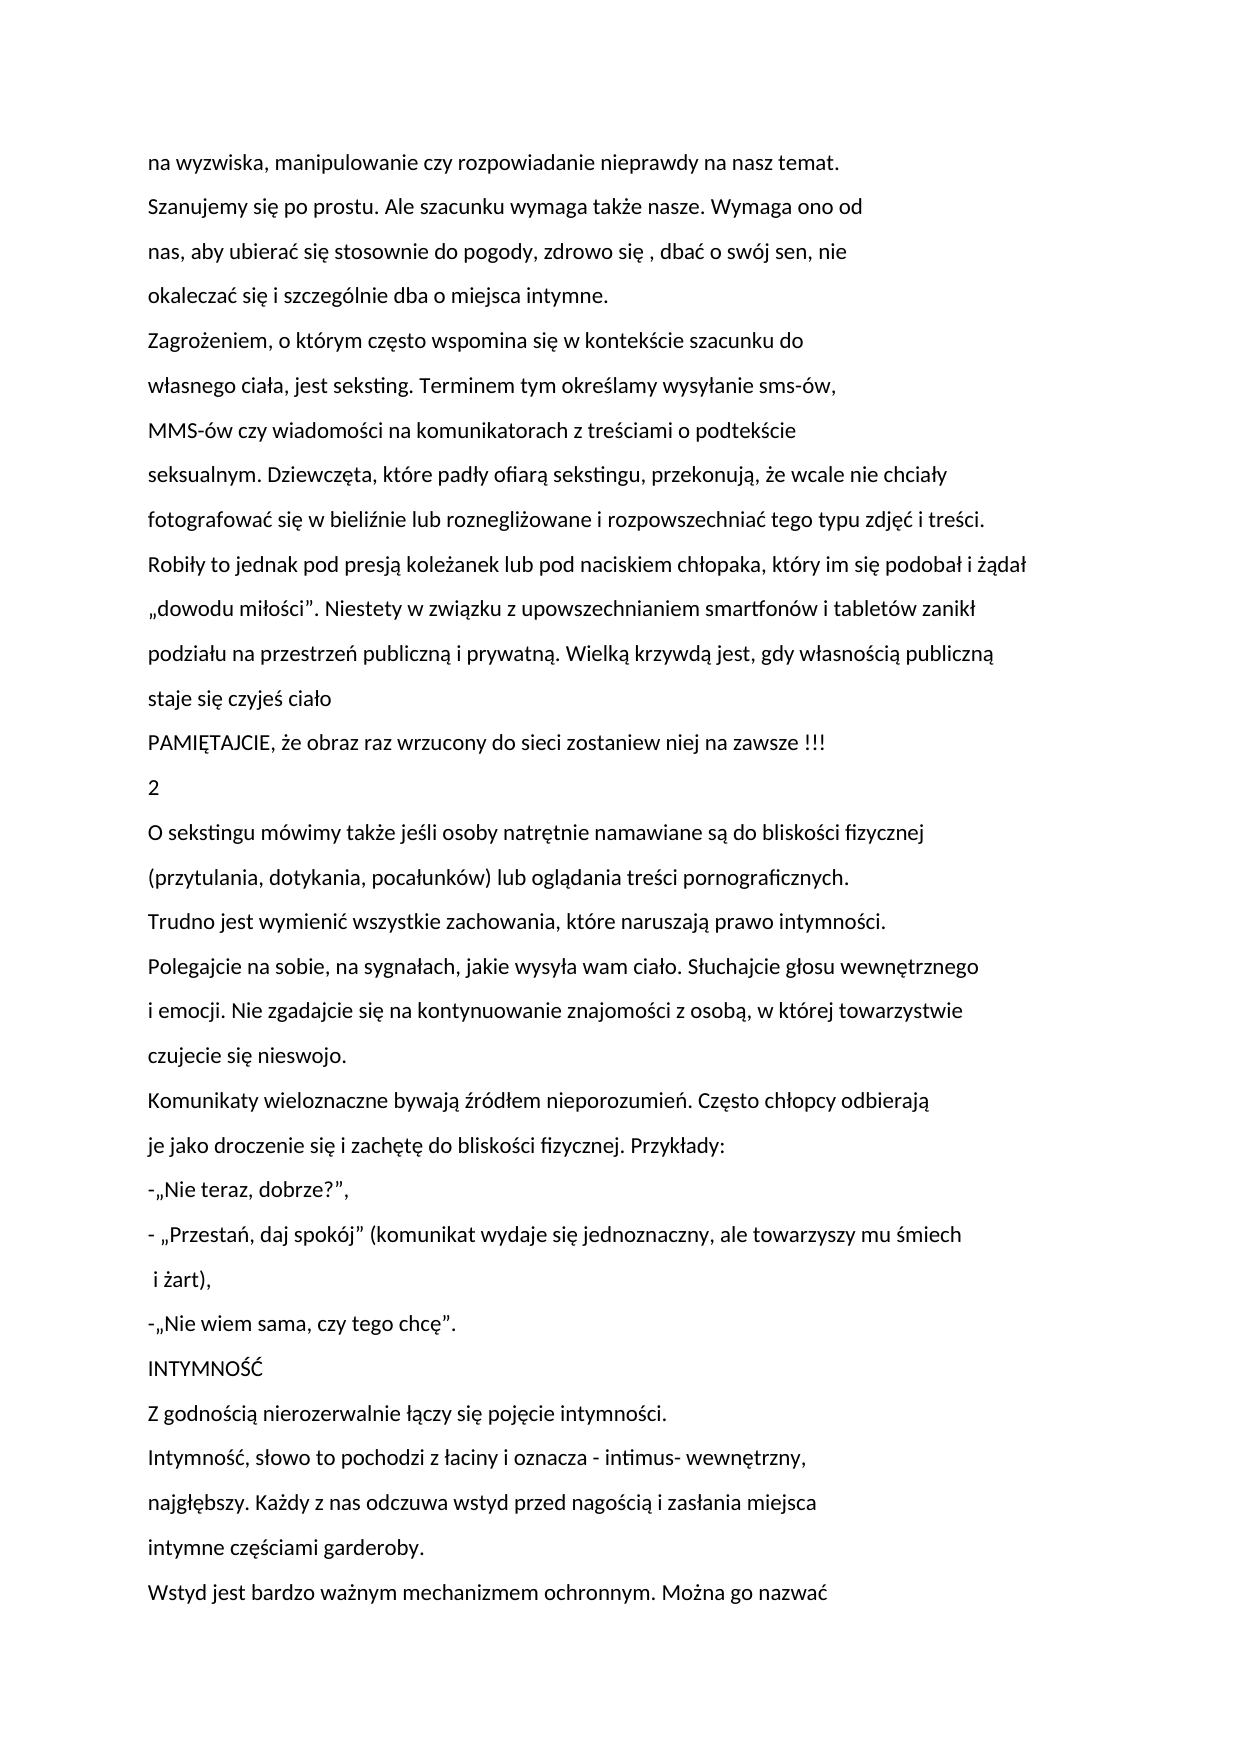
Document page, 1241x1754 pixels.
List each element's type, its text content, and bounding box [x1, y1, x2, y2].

text O sekstingu mówimy także jeśli osoby natrętnie namawiane są do bliskości fizycznej [148, 818, 1093, 846]
text je jako droczenie się i zachętę do bliskości fizycznej. Przykłady: [148, 1131, 1093, 1159]
text czujecie się nieswojo. [148, 1041, 1093, 1069]
text najgłębszy. Każdy z nas odczuwa wstyd przed nagością i zasłania miejsca [148, 1488, 1093, 1516]
text i emocji. Nie zgadajcie się na kontynuowanie znajomości z osobą, w której towarzystwie [148, 997, 1093, 1025]
text własnego ciała, jest seksting. Terminem tym określamy wysyłanie sms-ów, [148, 371, 1093, 399]
text MMS-ów czy wiadomości na komunikatorach z treściami o podtekście [148, 416, 1093, 444]
text Trudno jest wymienić wszystkie zachowania, które naruszają prawo intymności. [148, 907, 1093, 935]
text okaleczać się i szczególnie dba o miejsca intymne. [148, 282, 1093, 310]
text Z godnością nierozerwalnie łączy się pojęcie intymności. [148, 1399, 1093, 1427]
text podziału na przestrzeń publiczną i prywatną. Wielką krzywdą jest, gdy własnością publiczną [148, 639, 1093, 667]
text Wstyd jest bardzo ważnym mechanizmem ochronnym. Można go nazwać [148, 1578, 1093, 1606]
text „dowodu miłości”. Niestety w związku z upowszechnianiem smartfonów i tabletów zanikł [148, 594, 1093, 622]
text -„Nie wiem sama, czy tego chcę”. [148, 1309, 1093, 1337]
text - „Przestań, daj spokój” (komunikat wydaje się jednoznaczny, ale towarzyszy mu śmiech [148, 1220, 1093, 1248]
text staje się czyjeś ciało [148, 684, 1093, 712]
text (przytulania, dotykania, pocałunków) lub oglądania treści pornograficznych. [148, 863, 1093, 891]
text INTYMNOŚĆ [148, 1354, 1093, 1382]
text seksualnym. Dziewczęta, które padły ofiarą sekstingu, przekonują, że wcale nie chciały [148, 460, 1093, 488]
text Polegajcie na sobie, na sygnałach, jakie wysyła wam ciało. Słuchajcie głosu wewnętrznego [148, 952, 1093, 980]
text Szanujemy się po prostu. Ale szacunku wymaga także nasze. Wymaga ono od [148, 192, 1093, 220]
text Robiły to jednak pod presją koleżanek lub pod naciskiem chłopaka, który im się podobał i żądał [148, 550, 1093, 578]
text Komunikaty wieloznaczne bywają źródłem nieporozumień. Często chłopcy odbierają [148, 1086, 1093, 1114]
text PAMIĘTAJCIE, że obraz raz wrzucony do sieci zostaniew niej na zawsze !!! [148, 728, 1093, 757]
text Zagrożeniem, o którym często wspomina się w kontekście szacunku do [148, 326, 1093, 354]
text i żart), [148, 1265, 1093, 1293]
text 2 [148, 773, 1093, 801]
text na wyzwiska, manipulowanie czy rozpowiadanie nieprawdy na nasz temat. [148, 148, 1093, 176]
text nas, aby ubierać się stosownie do pogody, zdrowo się , dbać o swój sen, nie [148, 237, 1093, 265]
text -„Nie teraz, dobrze?”, [148, 1175, 1093, 1203]
text fotografować się w bieliźnie lub roznegliżowane i rozpowszechniać tego typu zdjęć i treści. [148, 505, 1093, 533]
text Intymność, słowo to pochodzi z łaciny i oznacza - intimus- wewnętrzny, [148, 1443, 1093, 1472]
text intymne częściami garderoby. [148, 1533, 1093, 1561]
